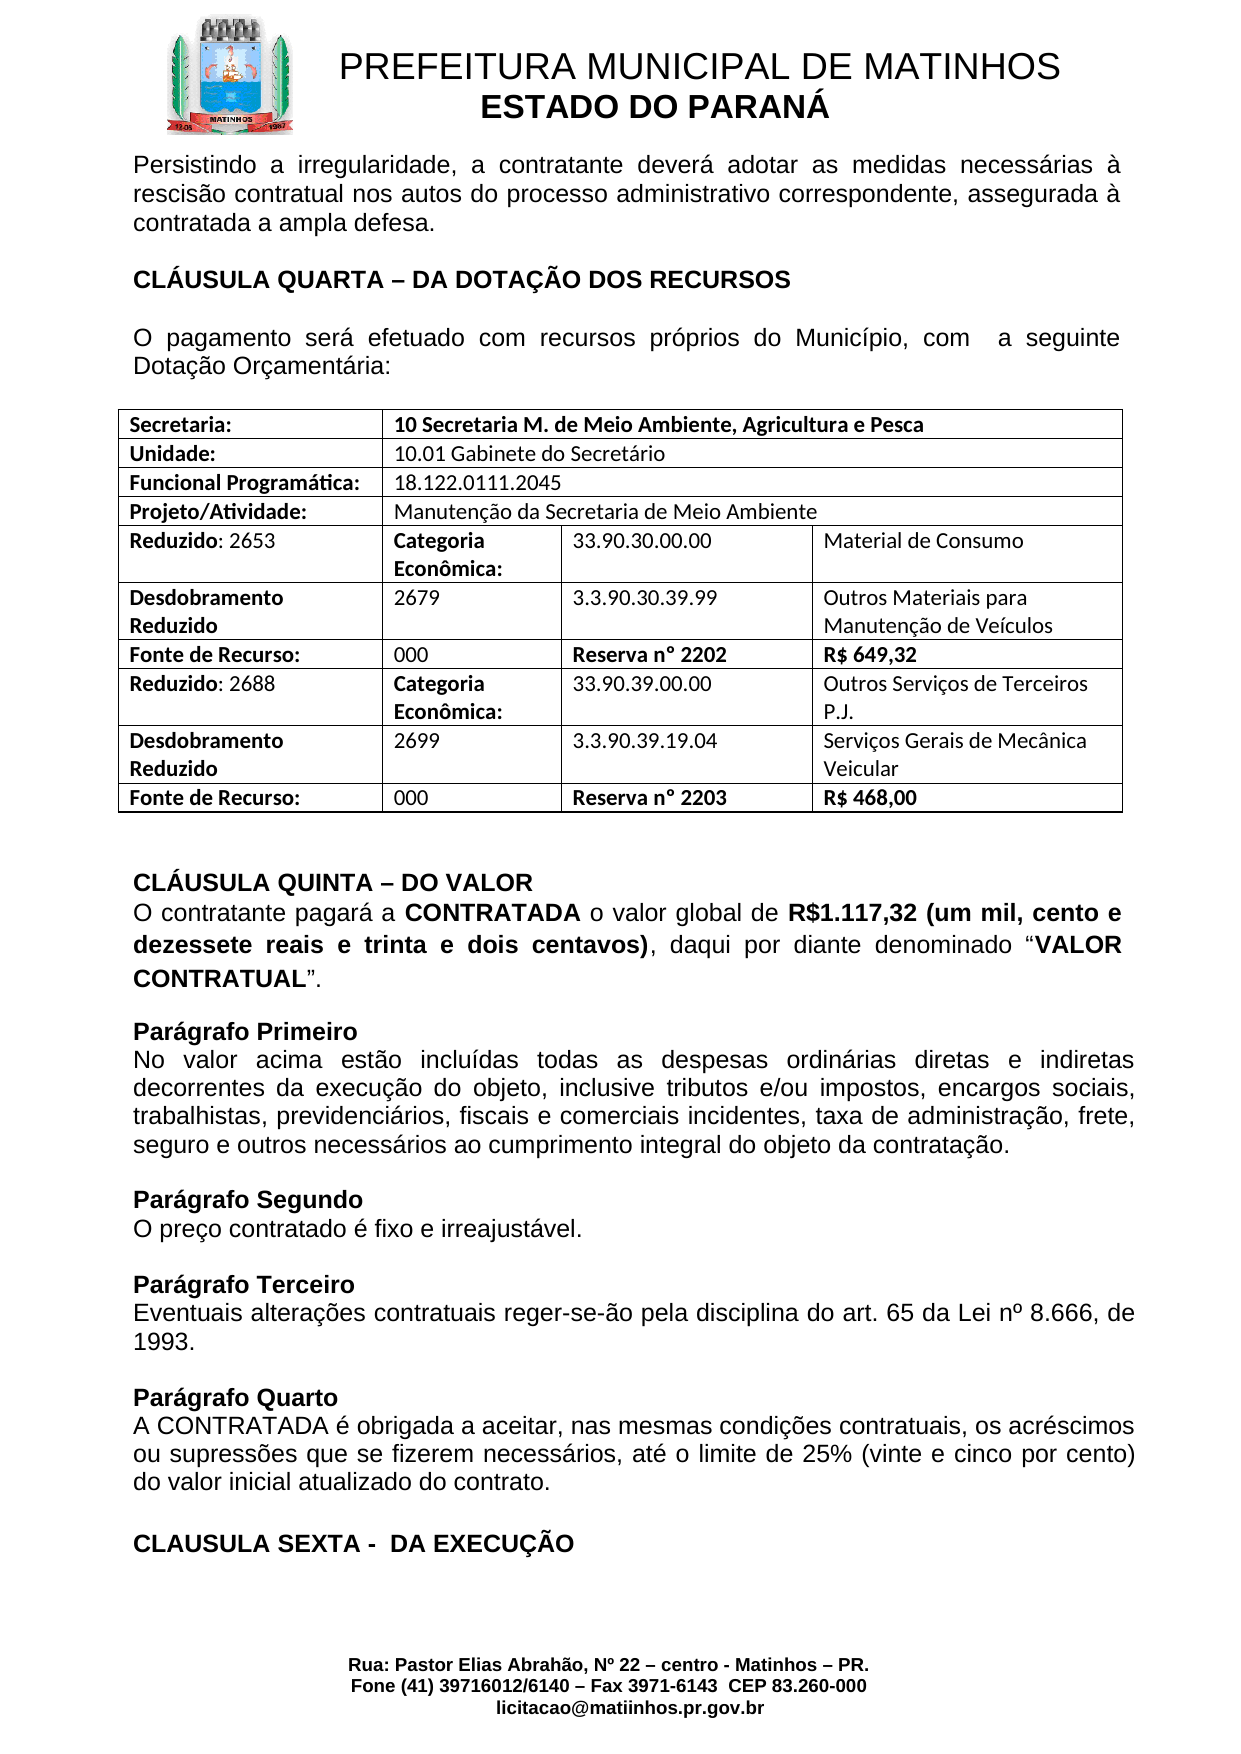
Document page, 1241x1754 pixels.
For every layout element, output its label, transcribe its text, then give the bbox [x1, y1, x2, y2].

text Parágrafo Primeiro [133, 1017, 1137, 1046]
table_cell R$ 649,32 [813, 640, 1122, 668]
table_cell 33.90.30.00.00 [562, 526, 812, 582]
table_header 10 Secretaria M. de Meio Ambiente, Agricultura e Pesca [383, 410, 1122, 438]
table_cell 10.01 Gabinete do Secretário [383, 439, 1122, 467]
text CLAUSULA SEXTA - DA EXECUÇÃO [133, 1529, 1122, 1558]
text Parágrafo Quarto [133, 1383, 1137, 1412]
table_cell 3.3.90.39.19.04 [562, 726, 812, 782]
text A CONTRATADA é obrigada a aceitar, nas mesmas condições contratuais, os acréscimos ou supressões que se fizerem necessários, até o limite de 25% (vinte e cinco por cento) do valor inicial atualizado do contrato. [133, 1412, 1137, 1496]
text Parágrafo Segundo [133, 1186, 1137, 1214]
table_cell Outros Serviços de Terceiros P.J. [813, 669, 1122, 725]
table_cell Fonte de Recurso: [119, 640, 382, 668]
table_cell 3.3.90.30.39.99 [562, 583, 812, 639]
text CLÁUSULA QUINTA – DO VALOR [133, 869, 1137, 897]
table_cell Unidade: [119, 439, 382, 467]
table_cell Outros Materiais para Manutenção de Veículos [813, 583, 1122, 639]
table_cell Reserva nº 2203 [562, 784, 812, 811]
table_cell Reserva nº 2202 [562, 640, 812, 668]
table_cell 000 [383, 640, 561, 668]
table_cell 33.90.39.00.00 [562, 669, 812, 725]
text Parágrafo Terceiro [133, 1271, 1137, 1299]
table_cell Categoria Econômica: [383, 526, 561, 582]
table_cell Serviços Gerais de Mecânica Veicular [813, 726, 1122, 782]
picture [167, 14, 293, 135]
text Persistindo a irregularidade, a contratante deverá adotar as medidas necessárias à rescisão contratual nos autos do processo administrativo correspondente, assegurada à contratada a ampla defesa. [133, 150, 1122, 236]
table_cell Manutenção da Secretaria de Meio Ambiente [383, 497, 1122, 525]
table_cell Reduzido: 2688 [119, 669, 382, 725]
table_cell Projeto/Atividade: [119, 497, 382, 525]
table_cell 18.122.0111.2045 [383, 468, 1122, 496]
text Eventuais alterações contratuais reger-se-ão pela disciplina do art. 65 da Lei nº 8.666, de 1993. [133, 1299, 1137, 1355]
text O preço contratado é fixo e irreajustável. [133, 1214, 1137, 1243]
table_cell R$ 468,00 [813, 784, 1122, 811]
table_cell Funcional Programática: [119, 468, 382, 496]
table_cell Fonte de Recurso: [119, 784, 382, 811]
text CLÁUSULA QUARTA – DA DOTAÇÃO DOS RECURSOS [133, 265, 1122, 294]
table_cell Categoria Econômica: [383, 669, 561, 725]
table_cell Reduzido: 2653 [119, 526, 382, 582]
text No valor acima estão incluídas todas as despesas ordinárias diretas e indiretas decorrentes da execução do objeto, inclusive tributos e/ou impostos, encargos sociais, trabalhistas, previdenciários, fiscais e comerciais incidentes, taxa de administração, frete, seguro e outros necessários ao cumprimento integral do objeto da contratação. [133, 1046, 1137, 1158]
text O contratante pagará a CONTRATADA o valor global de R$1.117,32 (um mil, cento e dezessete reais e trinta e dois centavos), daqui por diante denominado “VALOR CONTRATUAL”. [133, 897, 1122, 992]
table_cell Material de Consumo [813, 526, 1122, 582]
table_cell 2679 [383, 583, 561, 639]
table_cell Desdobramento Reduzido [119, 726, 382, 782]
table_cell 2699 [383, 726, 561, 782]
table_header Secretaria: [119, 410, 382, 438]
text O pagamento será efetuado com recursos próprios do Município, com a seguinte Dotação Orçamentária: [133, 322, 1122, 380]
table_cell Desdobramento Reduzido [119, 583, 382, 639]
table_cell 000 [383, 784, 561, 811]
